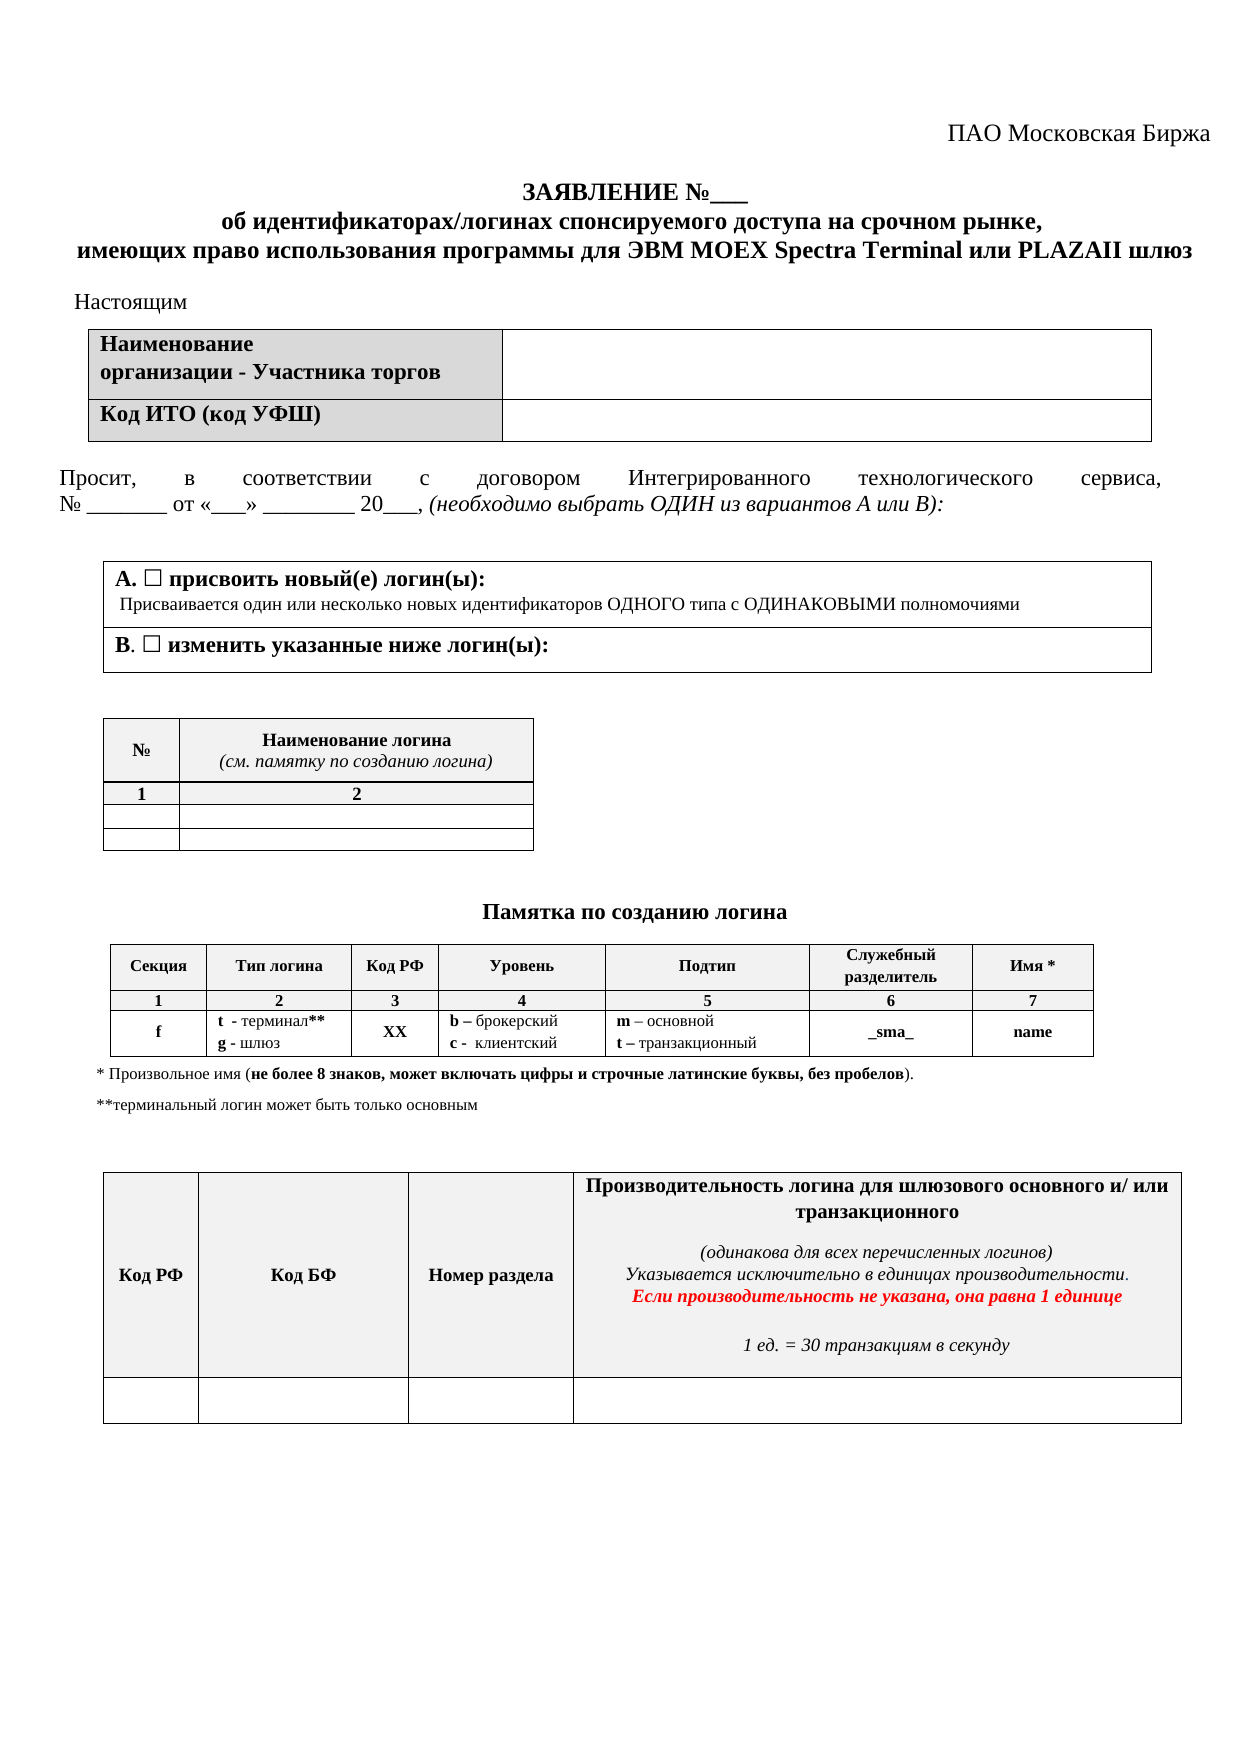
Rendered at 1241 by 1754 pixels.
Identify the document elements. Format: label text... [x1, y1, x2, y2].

text * Произвольное имя (не более 8 знаков, может включать цифры и строчные латинские буквы, без пробелов). [96, 1063, 1211, 1083]
text ЗАЯВЛЕНИЕ №___ [59, 177, 1211, 206]
table_cell Код ИТО (код УФШ) [89, 400, 502, 441]
text Памятка по созданию логина [59, 898, 1211, 925]
table_cell t - терминал** g - шлюз [207, 1011, 351, 1056]
text **терминальный логин может быть только основным [96, 1095, 1211, 1114]
table_cell [574, 1378, 1181, 1423]
table_cell 7 [973, 991, 1093, 1010]
text об идентификаторах/логинах спонсируемого доступа на срочном рынке, имеющих право использования программы для ЭВМ MOEX Spectra Terminal или PLAZAII шлюз [59, 206, 1211, 264]
table_cell b – брокерский c - клиентский [439, 1011, 605, 1056]
table_cell 2 [180, 783, 533, 804]
table_cell [180, 805, 533, 827]
table_header А. присвоить новый(е) логин(ы): Присваивается один или несколько новых идентификаторов ОДНОГО типа с ОДИНАКОВЫМИ полномочиями [104, 562, 1151, 627]
table_cell [409, 1378, 573, 1423]
table_header Подтип [606, 945, 809, 990]
text Настоящим [74, 288, 1211, 314]
table_cell [180, 829, 533, 850]
table_cell _sma_ [810, 1011, 972, 1056]
text Просит, в соответствии с договором Интегрированного технологического сервиса, № _______ от «___» ________ 20___, (необходимо выбрать ОДИН из вариантов А или В): [59, 464, 1211, 516]
table_cell [199, 1378, 408, 1423]
table_cell 6 [810, 991, 972, 1010]
table_cell В. изменить указанные ниже логин(ы): [104, 628, 1151, 672]
table_cell 1 [111, 991, 206, 1010]
table_cell 1 [104, 783, 179, 804]
table_cell 3 [352, 991, 438, 1010]
table_header Служебный разделитель [810, 945, 972, 990]
table_header Код БФ [199, 1173, 408, 1377]
table_cell m – основной t – транзакционный [606, 1011, 809, 1056]
table_header Уровень [439, 945, 605, 990]
table_header № [104, 719, 179, 781]
table_cell ХХ [352, 1011, 438, 1056]
table_cell name [973, 1011, 1093, 1056]
table_header Наименование логина (см. памятку по созданию логина) [180, 719, 533, 781]
table_header Секция [111, 945, 206, 990]
table_cell f [111, 1011, 206, 1056]
table_cell 4 [439, 991, 605, 1010]
table_cell [503, 400, 1151, 441]
table_header Имя * [973, 945, 1093, 990]
table_cell 5 [606, 991, 809, 1010]
table_header Производительность логина для шлюзового основного и/ или транзакционного (одинакова для всех перечисленных логинов) Указывается исключительно в единицах производительности. Если производительность не указана, она равна 1 единице 1 ед. = 30 транзакциям в секунду [574, 1173, 1181, 1377]
text ПАО Московская Биржа [59, 118, 1211, 147]
table_header Код РФ [104, 1173, 198, 1377]
table_header [503, 330, 1151, 399]
table_header Наименование организации - Участника торгов [89, 330, 502, 399]
table_cell [104, 829, 179, 850]
table_header Тип логина [207, 945, 351, 990]
table_header Номер раздела [409, 1173, 573, 1377]
table_cell 2 [207, 991, 351, 1010]
table_header Код РФ [352, 945, 438, 990]
table_cell [104, 1378, 198, 1423]
table_cell [104, 805, 179, 827]
